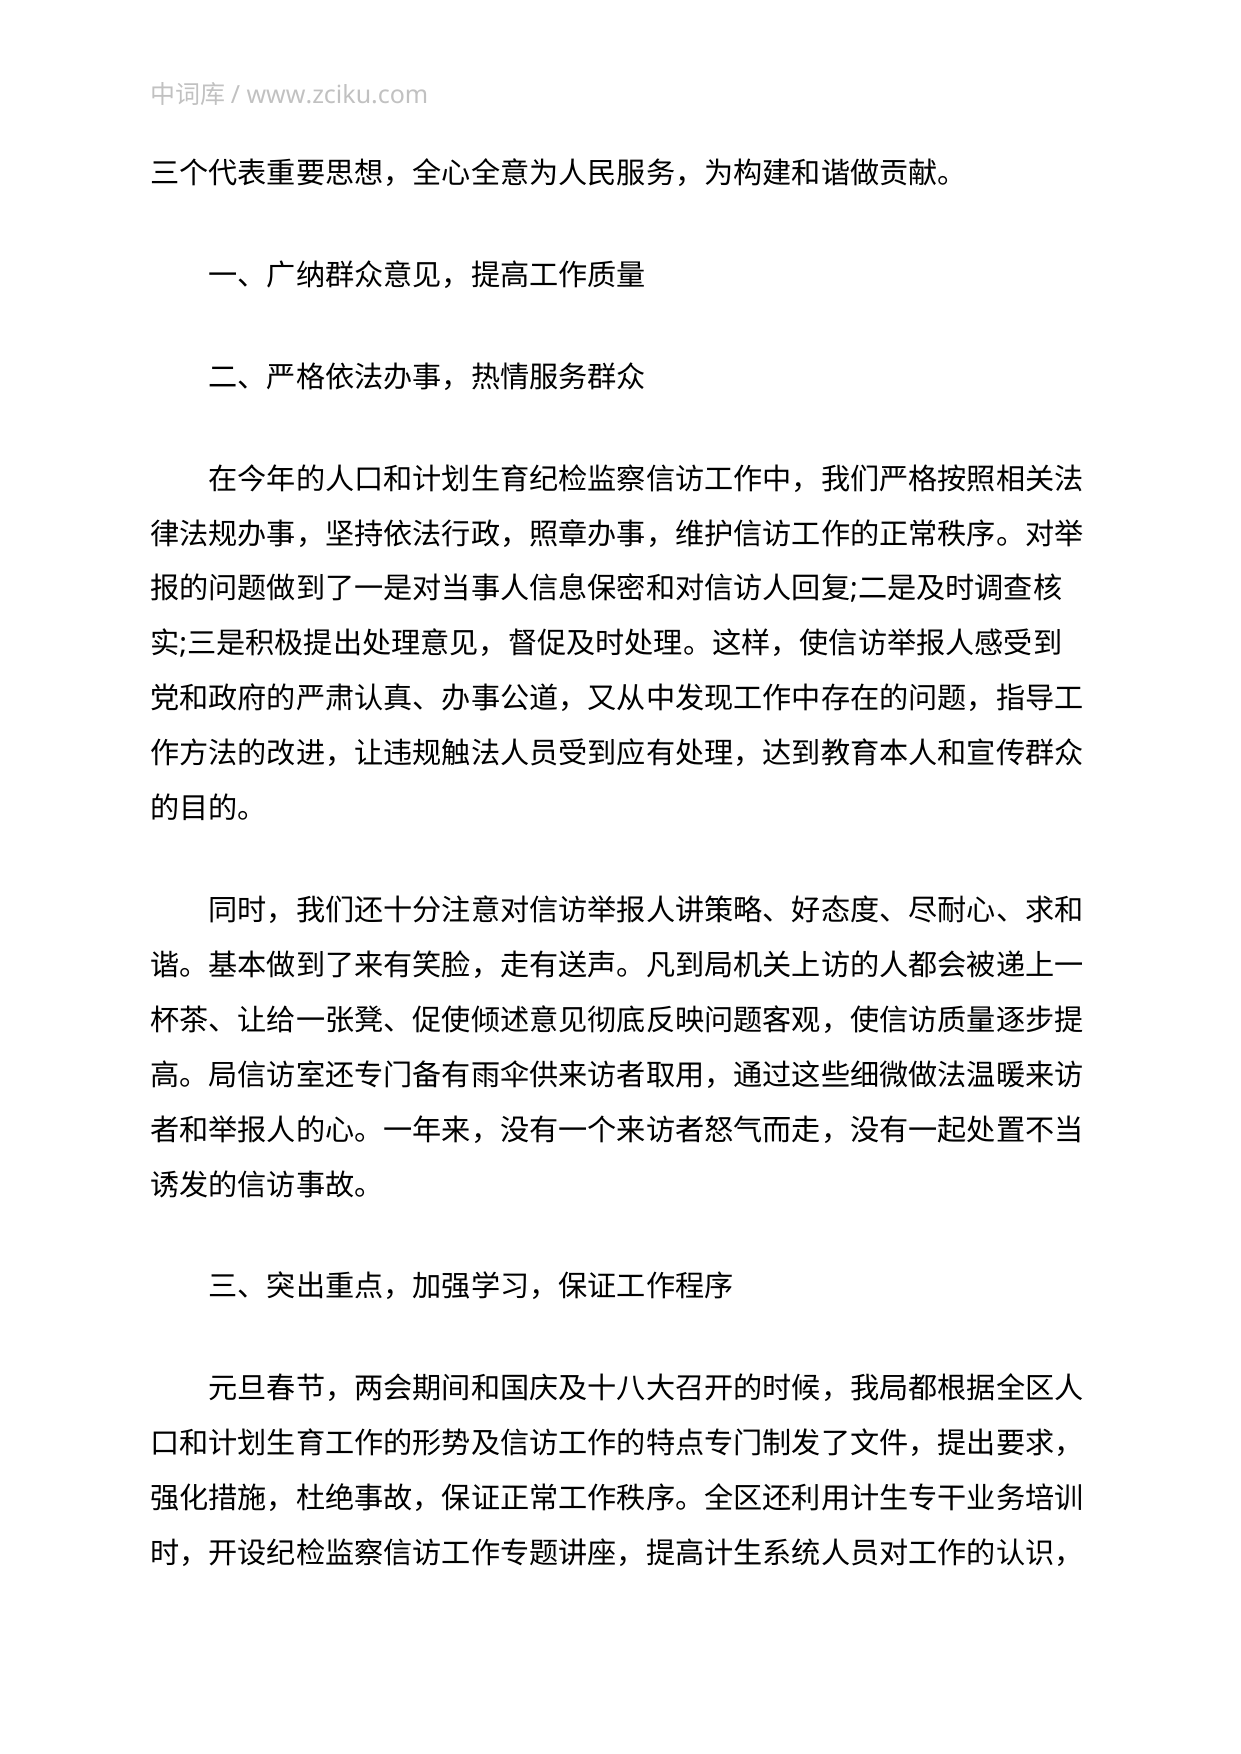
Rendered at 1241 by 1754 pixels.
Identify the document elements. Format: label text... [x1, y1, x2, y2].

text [150, 150, 1090, 192]
text 一、广纳群众意见，提高工作质量 [150, 252, 1090, 294]
text 二、严格依法办事，热情服务群众 [150, 353, 1090, 396]
text 三、突出重点，加强学习，保证工作程序 [150, 1263, 1090, 1305]
text 同时，我们还十分注意对信访举报人讲策略、好态度、尽耐心、求和谐。基本做到了来有笑脸，走有送声。凡到局机关上访的人都会被递上一杯茶、让给一张凳、促使倾述意见彻底反映问题客观，使信访质量逐步提高。局信访室还专门备有雨伞供来访者取用，通过这些细微做法温暖来访者和举报人的心。一年来，没有一个来访者怒气而走，没有一起处置不当诱发的信访事故。 [150, 887, 1090, 1203]
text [150, 1365, 1090, 1572]
text 在今年的人口和计划生育纪检监察信访工作中，我们严格按照相关法律法规办事，坚持依法行政，照章办事，维护信访工作的正常秩序。对举报的问题做到了一是对当事人信息保密和对信访人回复;二是及时调查核实;三是积极提出处理意见，督促及时处理。这样，使信访举报人感受到党和政府的严肃认真、办事公道，又从中发现工作中存在的问题，指导工作方法的改进，让违规触法人员受到应有处理，达到教育本人和宣传群众的目的。 [150, 455, 1090, 827]
